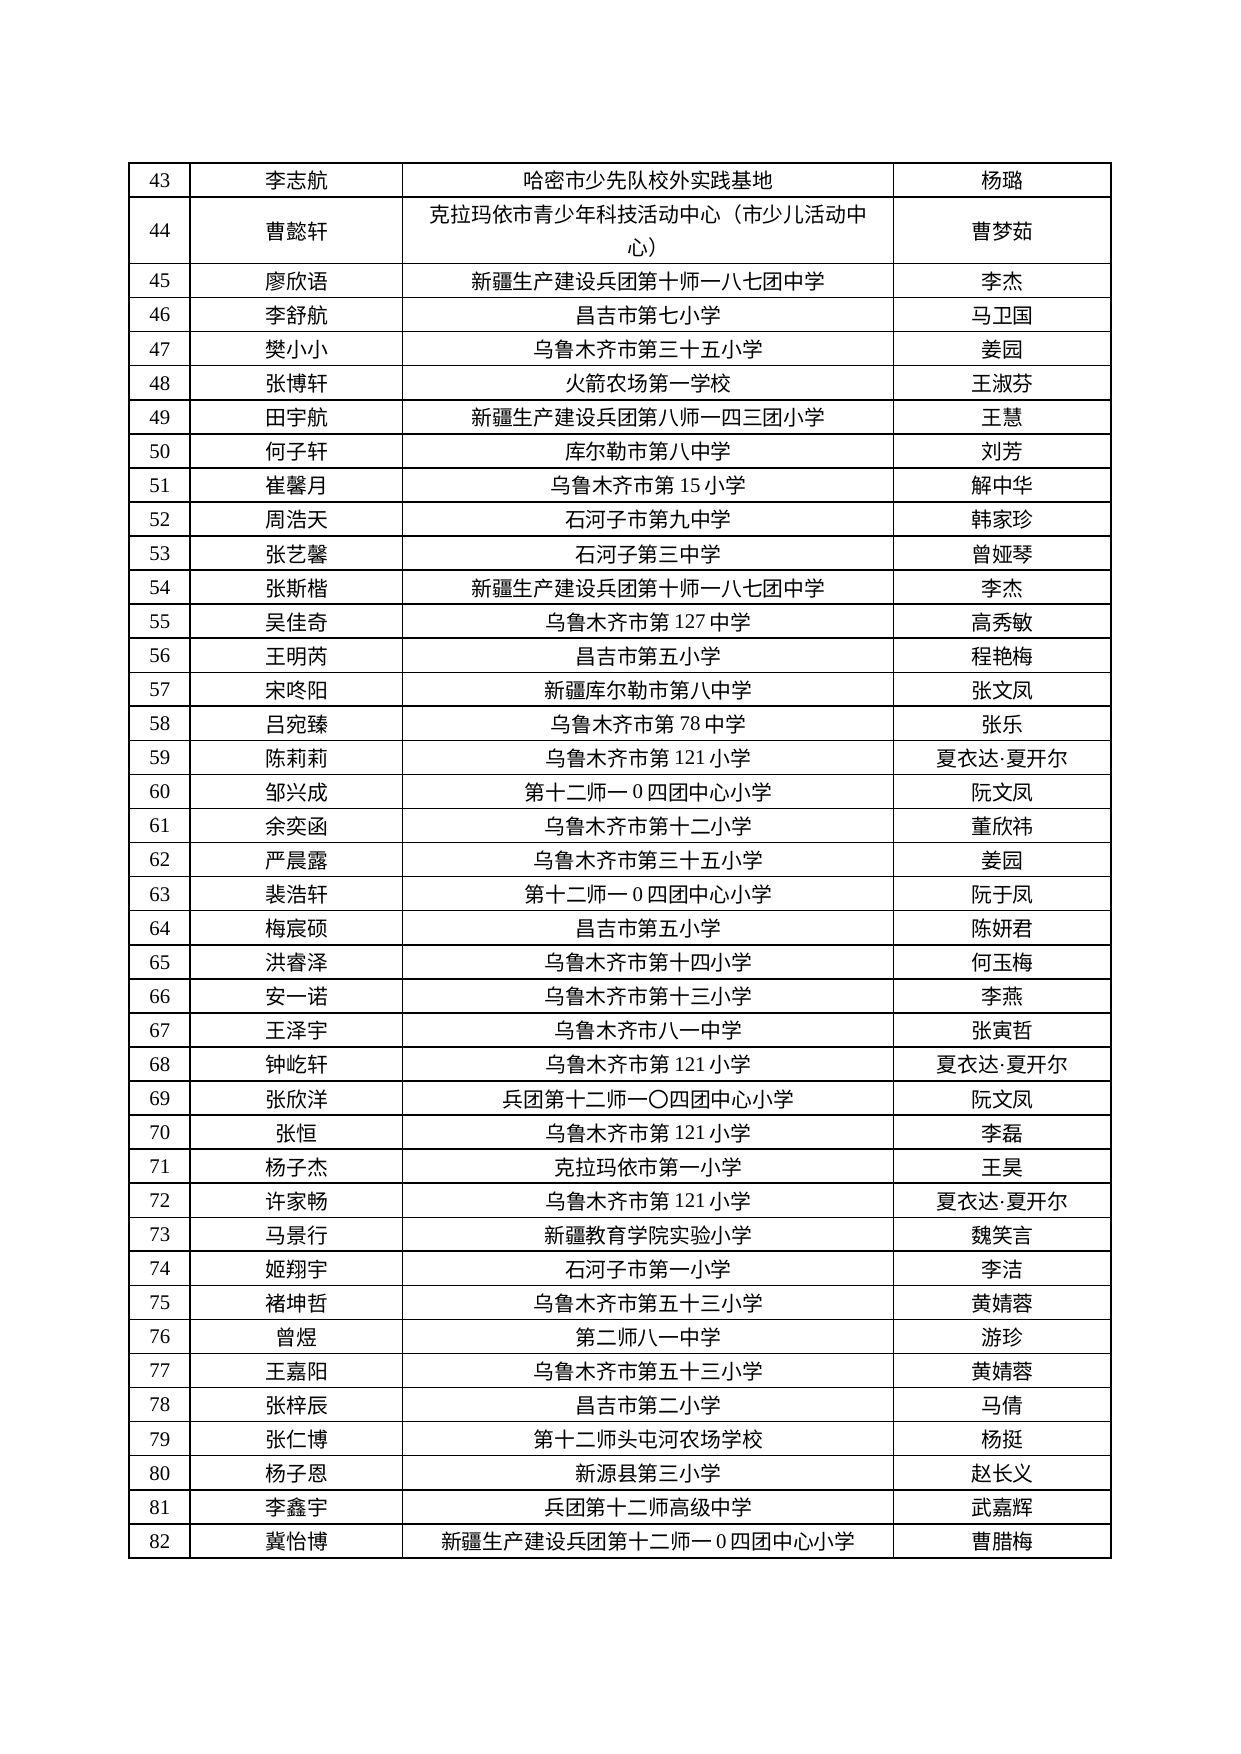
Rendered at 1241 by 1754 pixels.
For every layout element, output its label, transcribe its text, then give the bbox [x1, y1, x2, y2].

table_cell 王慧 [894, 401, 1110, 433]
table_cell 库尔勒市第八中学 [403, 435, 893, 467]
table_cell 王明芮 [191, 639, 402, 671]
table_cell 李磊 [894, 1116, 1110, 1148]
table_cell 新疆生产建设兵团第十师一八七团中学 [403, 264, 893, 297]
table_cell 乌鲁木齐市第121小学 [403, 1184, 893, 1216]
table_cell 克拉玛依市青少年科技活动中心（市少儿活动中心） [403, 198, 893, 263]
table_cell 乌鲁木齐市第五十三小学 [403, 1354, 893, 1387]
table_cell 52 [130, 503, 189, 535]
table_cell 昌吉市第五小学 [403, 639, 893, 671]
table_cell 安一诺 [191, 980, 402, 1012]
table_cell 63 [130, 877, 189, 910]
table_cell 哈密市少先队校外实践基地 [403, 164, 893, 196]
table_cell 王嘉阳 [191, 1354, 402, 1387]
table_cell 张博轩 [191, 366, 402, 399]
table_cell 张乐 [894, 707, 1110, 739]
table_cell 乌鲁木齐市第121小学 [403, 741, 893, 773]
table_cell 乌鲁木齐市第三十五小学 [403, 843, 893, 876]
table_cell 余奕函 [191, 809, 402, 842]
table_cell 71 [130, 1150, 189, 1182]
table_cell 黄婧蓉 [894, 1286, 1110, 1318]
table_cell 乌鲁木齐市第十四小学 [403, 946, 893, 978]
table_cell 曾娅琴 [894, 537, 1110, 569]
table_cell 阮文凤 [894, 775, 1110, 808]
table_cell 57 [130, 673, 189, 705]
table_cell 姬翔宇 [191, 1252, 402, 1284]
table_cell 姜园 [894, 843, 1110, 876]
table_cell 50 [130, 435, 189, 467]
table_cell 李杰 [894, 264, 1110, 297]
table_cell 洪睿泽 [191, 946, 402, 978]
table_cell 第十二师一0四团中心小学 [403, 877, 893, 910]
table_cell 兵团第十二师高级中学 [403, 1491, 893, 1523]
table_cell 魏笑言 [894, 1218, 1110, 1250]
table_cell 樊小小 [191, 332, 402, 365]
table_cell 78 [130, 1388, 189, 1421]
table_cell 李鑫宇 [191, 1491, 402, 1523]
table_cell 72 [130, 1184, 189, 1216]
table_cell 77 [130, 1354, 189, 1387]
table_cell 吕宛臻 [191, 707, 402, 739]
table_cell 75 [130, 1286, 189, 1318]
table_cell 51 [130, 469, 189, 501]
table_cell 82 [130, 1525, 189, 1557]
table_cell 廖欣语 [191, 264, 402, 297]
table_cell 冀怡博 [191, 1525, 402, 1557]
table_cell 乌鲁木齐市第78中学 [403, 707, 893, 739]
table_cell 周浩天 [191, 503, 402, 535]
table_cell 乌鲁木齐市八一中学 [403, 1014, 893, 1046]
table_cell 褚坤哲 [191, 1286, 402, 1318]
table_cell 崔馨月 [191, 469, 402, 501]
table_cell 王泽宇 [191, 1014, 402, 1046]
table_cell 乌鲁木齐市第十二小学 [403, 809, 893, 842]
table_cell 韩家珍 [894, 503, 1110, 535]
table_cell 解中华 [894, 469, 1110, 501]
table_cell 王淑芬 [894, 366, 1110, 399]
table_cell 昌吉市第二小学 [403, 1388, 893, 1421]
table_cell 杨璐 [894, 164, 1110, 196]
table_cell 许家畅 [191, 1184, 402, 1216]
table_cell 张艺馨 [191, 537, 402, 569]
table_cell 74 [130, 1252, 189, 1284]
table_cell 何玉梅 [894, 946, 1110, 978]
table_cell 李志航 [191, 164, 402, 196]
table_cell 火箭农场第一学校 [403, 366, 893, 399]
table_cell 43 [130, 164, 189, 196]
table_cell 乌鲁木齐市第十三小学 [403, 980, 893, 1012]
table_cell 49 [130, 401, 189, 433]
table_cell 李杰 [894, 571, 1110, 603]
table_cell 阮文凤 [894, 1082, 1110, 1114]
table_cell 68 [130, 1048, 189, 1080]
table_cell 陈莉莉 [191, 741, 402, 773]
table_cell 乌鲁木齐市第127中学 [403, 605, 893, 637]
table_cell 克拉玛依市第一小学 [403, 1150, 893, 1182]
table_cell 石河子市第九中学 [403, 503, 893, 535]
table_cell 新疆库尔勒市第八中学 [403, 673, 893, 705]
table_cell 69 [130, 1082, 189, 1114]
table_cell 武嘉辉 [894, 1491, 1110, 1523]
table_cell 石河子市第一小学 [403, 1252, 893, 1284]
table_cell 夏衣达·夏开尔 [894, 1048, 1110, 1080]
table_cell 第十二师头屯河农场学校 [403, 1422, 893, 1455]
table_cell 曹腊梅 [894, 1525, 1110, 1557]
table_cell 张文凤 [894, 673, 1110, 705]
table_cell 79 [130, 1422, 189, 1455]
table_cell 夏衣达·夏开尔 [894, 741, 1110, 773]
table_cell 曹梦茹 [894, 198, 1110, 263]
table_cell 70 [130, 1116, 189, 1148]
table_cell 田宇航 [191, 401, 402, 433]
table_cell 梅宸硕 [191, 911, 402, 944]
table_cell 石河子第三中学 [403, 537, 893, 569]
table_cell 姜园 [894, 332, 1110, 365]
table_cell 王昊 [894, 1150, 1110, 1182]
table_cell 48 [130, 366, 189, 399]
table_cell 曾煜 [191, 1320, 402, 1353]
table_cell 李燕 [894, 980, 1110, 1012]
table_cell 杨挺 [894, 1422, 1110, 1455]
table_cell 64 [130, 911, 189, 944]
table_cell 新疆生产建设兵团第十二师一0四团中心小学 [403, 1525, 893, 1557]
table_cell 赵长义 [894, 1456, 1110, 1489]
table_cell 67 [130, 1014, 189, 1046]
table_cell 张寅哲 [894, 1014, 1110, 1046]
table_cell 第十二师一0四团中心小学 [403, 775, 893, 808]
table_cell 新疆生产建设兵团第十师一八七团中学 [403, 571, 893, 603]
table_cell 刘芳 [894, 435, 1110, 467]
table_cell 58 [130, 707, 189, 739]
table_cell 马景行 [191, 1218, 402, 1250]
table_cell 65 [130, 946, 189, 978]
table_cell 76 [130, 1320, 189, 1353]
table_cell 乌鲁木齐市第15小学 [403, 469, 893, 501]
table_cell 55 [130, 605, 189, 637]
table_cell 陈妍君 [894, 911, 1110, 944]
table_cell 李洁 [894, 1252, 1110, 1284]
table_cell 黄婧蓉 [894, 1354, 1110, 1387]
table_cell 73 [130, 1218, 189, 1250]
table_cell 兵团第十二师一〇四团中心小学 [403, 1082, 893, 1114]
table_cell 程艳梅 [894, 639, 1110, 671]
table_cell 张斯楷 [191, 571, 402, 603]
table_cell 高秀敏 [894, 605, 1110, 637]
table_cell 61 [130, 809, 189, 842]
table_cell 邹兴成 [191, 775, 402, 808]
table_cell 乌鲁木齐市第三十五小学 [403, 332, 893, 365]
table_cell 乌鲁木齐市第121小学 [403, 1116, 893, 1148]
table_cell 乌鲁木齐市第五十三小学 [403, 1286, 893, 1318]
table_cell 夏衣达·夏开尔 [894, 1184, 1110, 1216]
table_cell 杨子杰 [191, 1150, 402, 1182]
table_cell 47 [130, 332, 189, 365]
table_cell 乌鲁木齐市第121小学 [403, 1048, 893, 1080]
table_cell 游珍 [894, 1320, 1110, 1353]
table_cell 钟屹轩 [191, 1048, 402, 1080]
table_cell 66 [130, 980, 189, 1012]
table_cell 81 [130, 1491, 189, 1523]
table_cell 张梓辰 [191, 1388, 402, 1421]
table_cell 阮于凤 [894, 877, 1110, 910]
table_cell 54 [130, 571, 189, 603]
table_cell 新疆生产建设兵团第八师一四三团小学 [403, 401, 893, 433]
table_cell 杨子恩 [191, 1456, 402, 1489]
table_cell 马倩 [894, 1388, 1110, 1421]
table_cell 裴浩轩 [191, 877, 402, 910]
table_cell 昌吉市第五小学 [403, 911, 893, 944]
table_cell 李舒航 [191, 298, 402, 331]
table_cell 80 [130, 1456, 189, 1489]
table_cell 马卫国 [894, 298, 1110, 331]
table_cell 宋咚阳 [191, 673, 402, 705]
table_cell 56 [130, 639, 189, 671]
table_cell 张欣洋 [191, 1082, 402, 1114]
table_cell 60 [130, 775, 189, 808]
table_cell 曹懿轩 [191, 198, 402, 263]
table_cell 严晨露 [191, 843, 402, 876]
table_cell 59 [130, 741, 189, 773]
table_cell 44 [130, 198, 189, 263]
table_cell 新源县第三小学 [403, 1456, 893, 1489]
table_cell 吴佳奇 [191, 605, 402, 637]
table_cell 张仁博 [191, 1422, 402, 1455]
table_cell 董欣祎 [894, 809, 1110, 842]
table_cell 62 [130, 843, 189, 876]
table_cell 昌吉市第七小学 [403, 298, 893, 331]
table_cell 新疆教育学院实验小学 [403, 1218, 893, 1250]
table_cell 何子轩 [191, 435, 402, 467]
table_cell 46 [130, 298, 189, 331]
table_cell 张恒 [191, 1116, 402, 1148]
table_cell 第二师八一中学 [403, 1320, 893, 1353]
table_cell 45 [130, 264, 189, 297]
table_cell 53 [130, 537, 189, 569]
